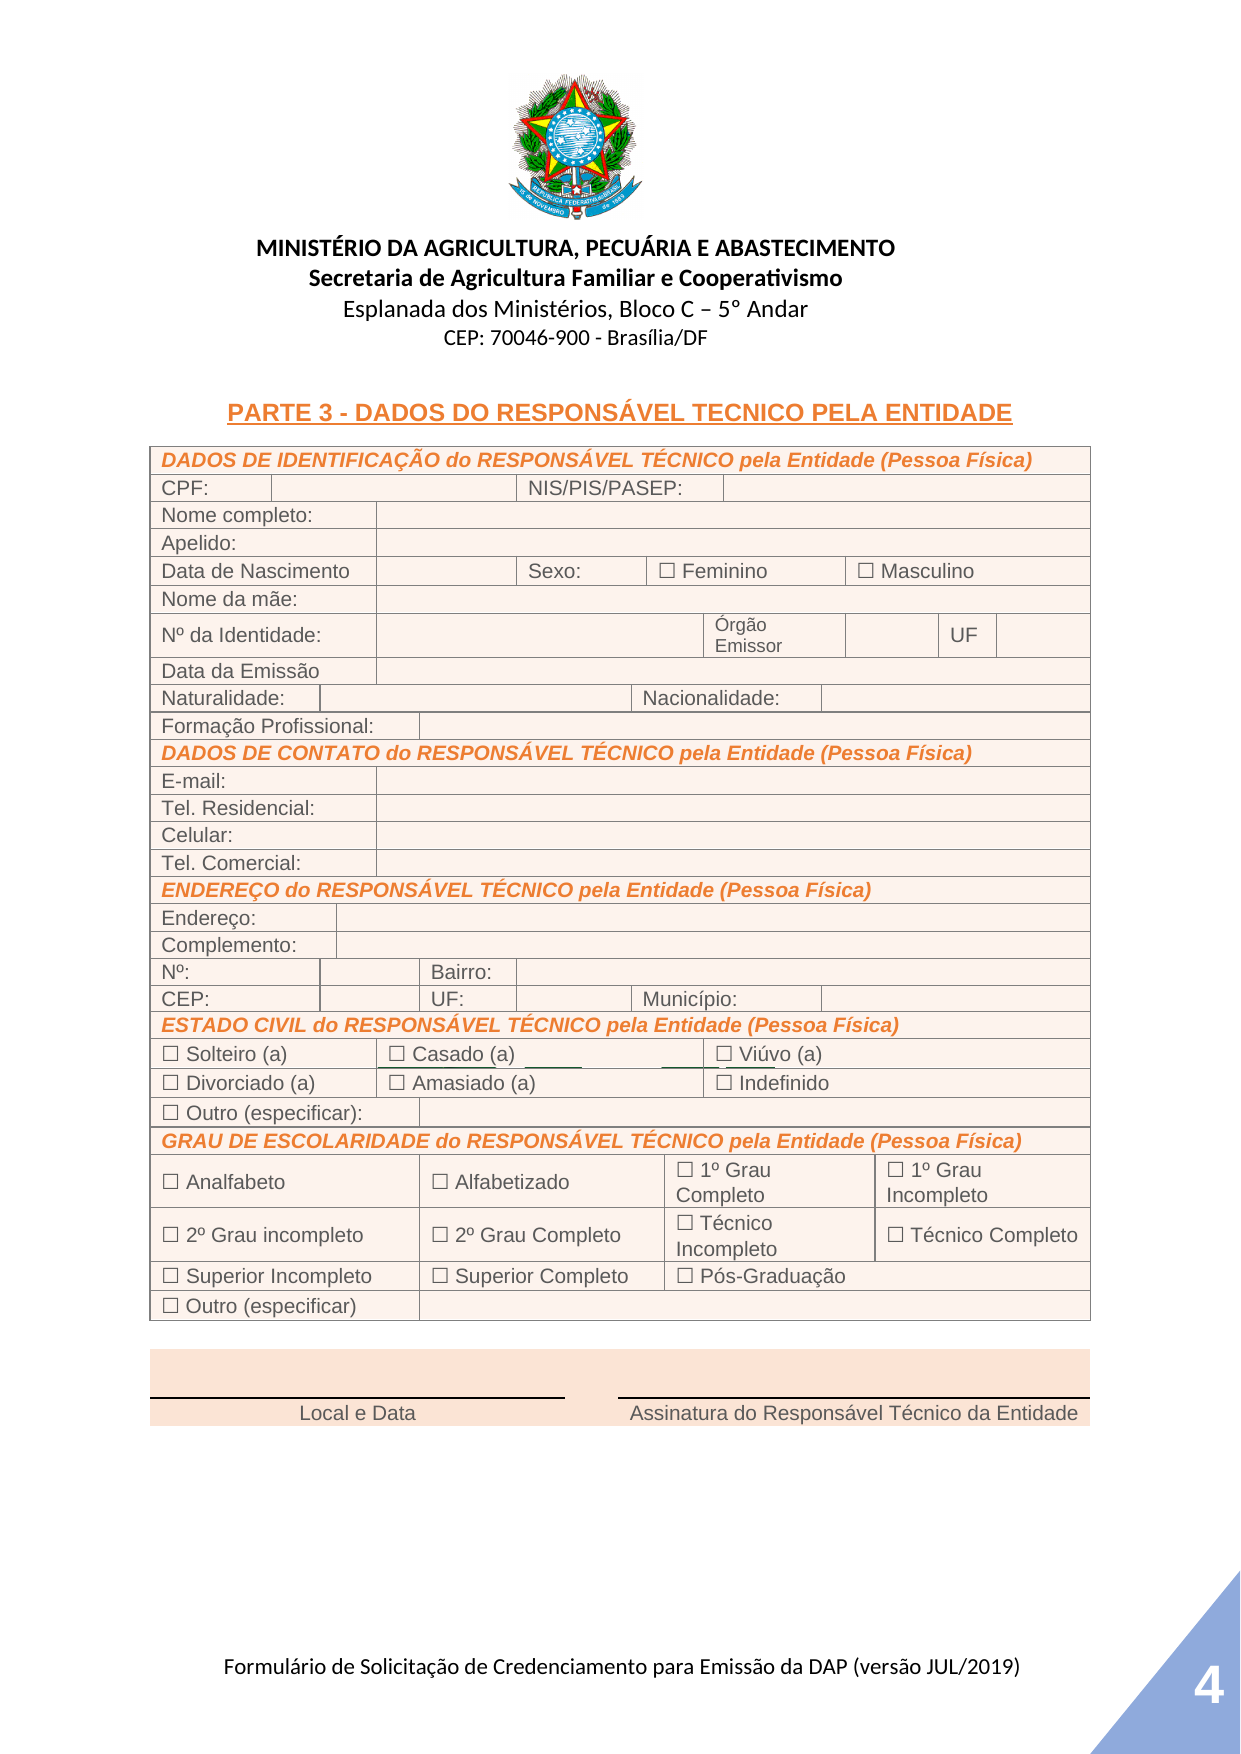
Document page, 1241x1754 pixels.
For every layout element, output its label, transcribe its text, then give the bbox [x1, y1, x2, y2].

table_cell Feminino [647, 557, 845, 585]
table_cell 2º Grau Completo [420, 1208, 664, 1261]
table_cell [321, 959, 419, 985]
table_cell 1º Grau Completo [665, 1155, 874, 1207]
table_cell Bairro: [420, 959, 516, 985]
table_cell Analfabeto [151, 1155, 419, 1207]
table_cell [377, 850, 1090, 876]
table_cell [420, 1291, 1090, 1319]
table_cell [337, 904, 1090, 931]
table_cell Apelido: [151, 529, 376, 556]
table_cell Sexo: [517, 557, 646, 585]
table_cell [377, 557, 516, 585]
table_cell Nº: [151, 959, 319, 985]
table_cell Indefinido [704, 1069, 1090, 1097]
table_cell Alfabetizado [420, 1155, 664, 1207]
table_cell ESTADO CIVIL do RESPONSÁVEL TÉCNICO pela Entidade (Pessoa Física) [151, 1012, 1090, 1038]
table_cell [337, 932, 1090, 958]
table_cell [377, 767, 1090, 794]
table_cell Local e Data [150, 1399, 565, 1426]
table_cell CPF: [151, 475, 271, 501]
table_cell Técnico Completo [876, 1208, 1090, 1261]
table_cell [724, 475, 1090, 501]
table_cell Tel. Comercial: [151, 850, 376, 876]
table_header [618, 1349, 1090, 1397]
picture [507, 73, 644, 220]
table_cell UF: [420, 986, 516, 1011]
table_cell Endereço: [151, 904, 336, 931]
table_cell [377, 822, 1090, 848]
table_cell Superior Incompleto [151, 1262, 419, 1290]
table_cell 2º Grau incompleto [151, 1208, 419, 1261]
table_cell [846, 614, 938, 657]
table_cell Município: [632, 986, 821, 1011]
table_cell Tel. Residencial: [151, 795, 376, 821]
table_cell DADOS DE CONTATO do RESPONSÁVEL TÉCNICO pela Entidade (Pessoa Física) [151, 740, 1090, 766]
table_cell [517, 959, 1090, 985]
table_cell Outro (especificar) [151, 1291, 419, 1319]
table_cell ENDEREÇO do RESPONSÁVEL TÉCNICO pela Entidade (Pessoa Física) [151, 877, 1090, 903]
table_cell [822, 685, 1090, 711]
table_cell [377, 795, 1090, 821]
table_cell 1º Grau Incompleto [876, 1155, 1090, 1207]
table_cell [321, 685, 631, 711]
table_cell Outro (especificar): [151, 1098, 419, 1126]
table_cell [822, 986, 1090, 1011]
table_cell [420, 713, 1090, 739]
table_cell Viúvo (a) [704, 1039, 1090, 1067]
table_cell Masculino [846, 557, 1090, 585]
table_cell E-mail: [151, 767, 376, 794]
table_cell Casado (a) [377, 1039, 703, 1067]
table_cell Nome da mãe: [151, 586, 376, 612]
table_cell [420, 1098, 1090, 1126]
table_cell Divorciado (a) [151, 1069, 376, 1097]
table_cell Superior Completo [420, 1262, 664, 1290]
text PARTE 3 - DADOS DO RESPONSÁVEL TECNICO PELA ENTIDADE [150, 398, 1090, 427]
table_cell [321, 986, 419, 1011]
table_cell Celular: [151, 822, 376, 848]
table_cell UF [939, 614, 996, 657]
table_cell Solteiro (a) [151, 1039, 376, 1067]
table_cell Complemento: [151, 932, 336, 958]
table_cell [997, 614, 1090, 657]
table_cell Nº da Identidade: [151, 614, 376, 657]
table_header [150, 1349, 565, 1397]
table_cell [272, 475, 516, 501]
table_cell Data de Nascimento [151, 557, 376, 585]
table_cell [517, 986, 631, 1011]
table_cell NIS/PIS/PASEP: [517, 475, 723, 501]
table_cell Pós-Graduação [665, 1262, 1090, 1290]
table_cell CEP: [151, 986, 319, 1011]
table_header [565, 1349, 618, 1426]
table_cell [377, 614, 703, 657]
table_cell Nacionalidade: [632, 685, 821, 711]
table_cell Nome completo: [151, 502, 376, 528]
table_cell [377, 658, 1090, 684]
table_cell [377, 502, 1090, 528]
table_cell GRAU DE ESCOLARIDADE do RESPONSÁVEL TÉCNICO pela Entidade (Pessoa Física) [151, 1128, 1090, 1154]
table_cell Formação Profissional: [151, 713, 419, 739]
table_cell Naturalidade: [151, 685, 319, 711]
table_cell Amasiado (a) [377, 1069, 703, 1097]
table_cell [377, 529, 1090, 556]
table_cell Órgão Emissor [704, 614, 845, 657]
table_cell Data da Emissão [151, 658, 376, 684]
table_cell Assinatura do Responsável Técnico da Entidade [618, 1399, 1090, 1426]
table_header DADOS DE IDENTIFICAÇÃO do RESPONSÁVEL TÉCNICO pela Entidade (Pessoa Física) [151, 447, 1090, 473]
table_cell [377, 586, 1090, 612]
table_cell Técnico Incompleto [665, 1208, 874, 1261]
